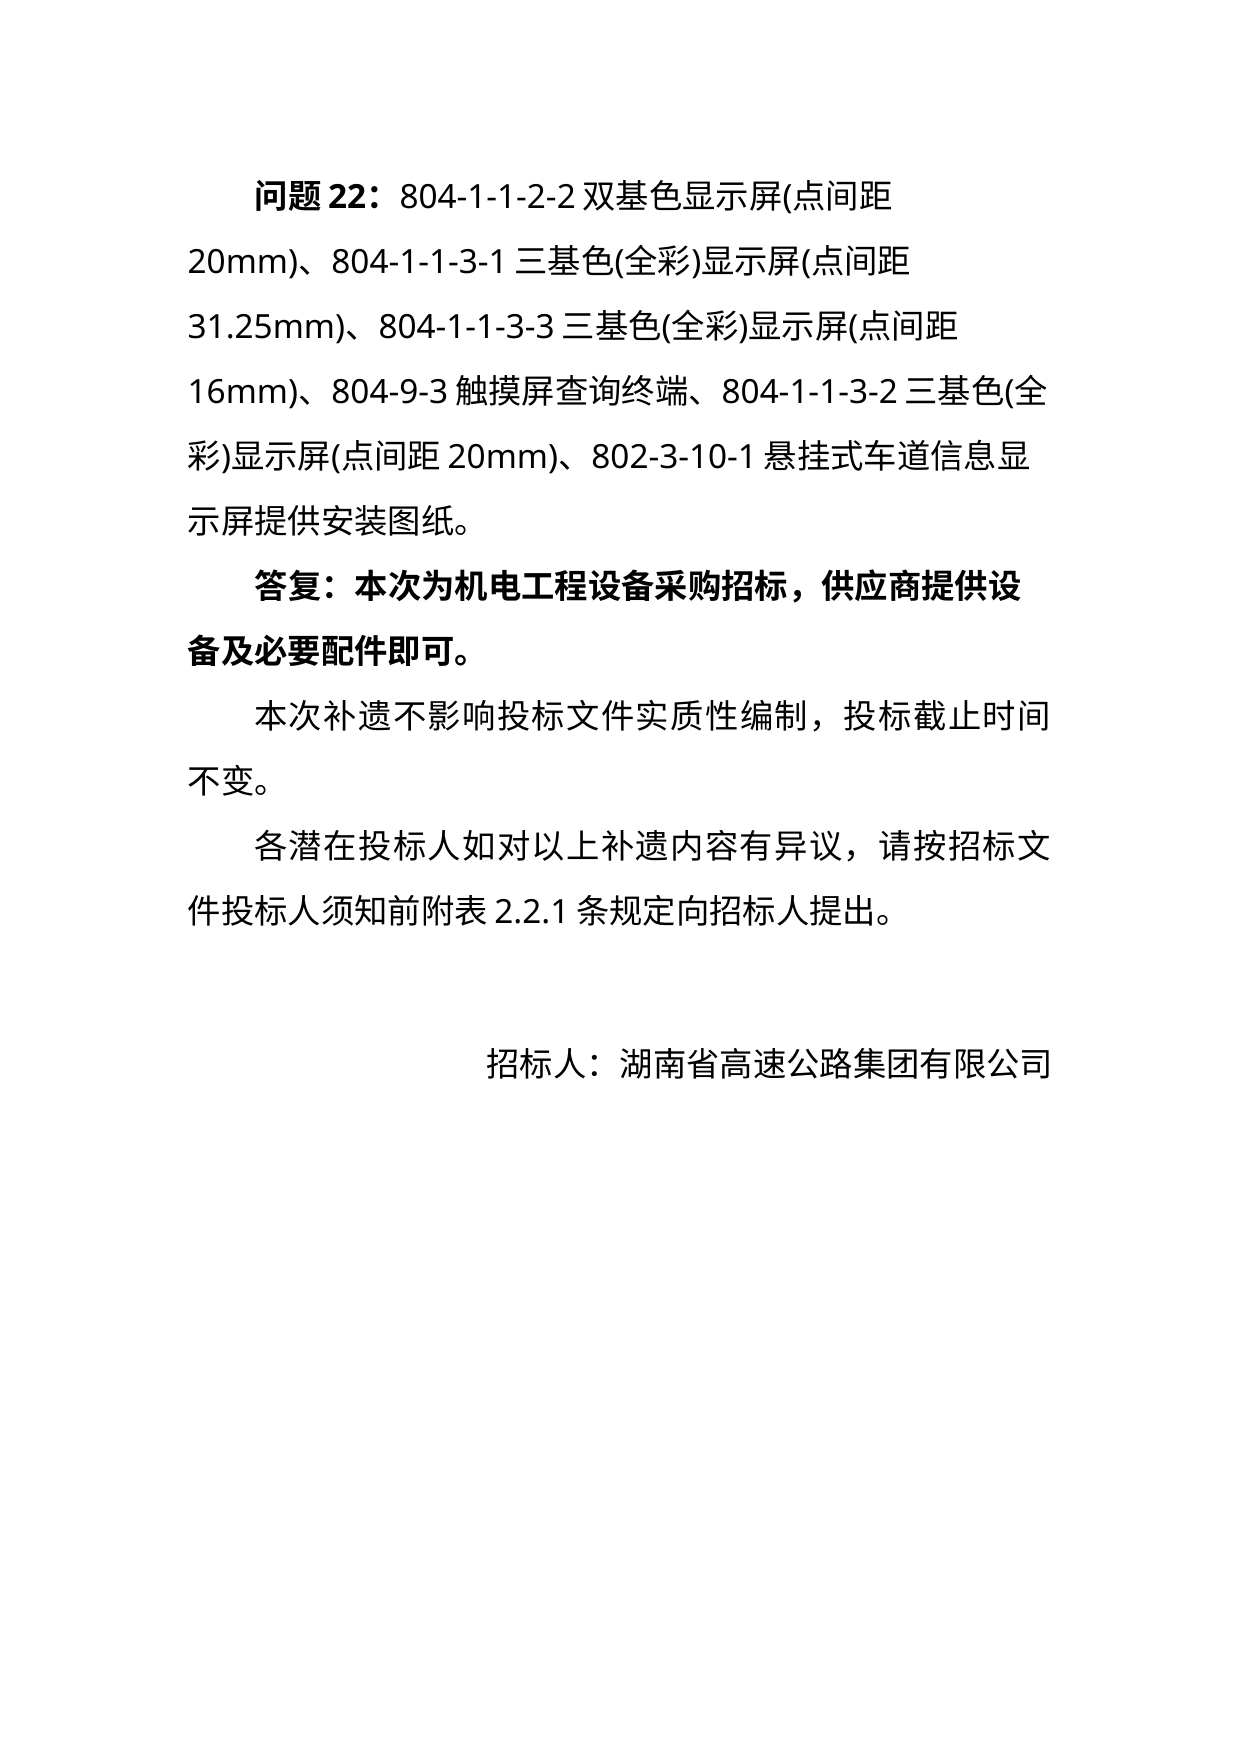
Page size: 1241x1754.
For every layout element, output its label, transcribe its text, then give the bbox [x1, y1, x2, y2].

text 各潜在投标人如对以上补遗内容有异议，请按招标文件投标人须知前附表2.2.1条规定向招标人提出。 [187, 812, 1053, 942]
text 答复：本次为机电工程设备采购招标，供应商提供设备及必要配件即可。 [187, 552, 1053, 682]
text 本次补遗不影响投标文件实质性编制，投标截止时间不变。 [187, 682, 1053, 812]
text 招标人：湖南省高速公路集团有限公司 [187, 1030, 1053, 1095]
text 问题22：804-1-1-2-2双基色显示屏(点间距20mm)、804-1-1-3-1三基色(全彩)显示屏(点间距31.25mm)、804-1-1-3-3三基色(全彩)显示屏(点间距16mm)、804-9-3触摸屏查询终端、804-1-1-3-2三基色(全彩)显示屏(点间距20mm)、802-3-10-1悬挂式车道信息显示屏提供安装图纸。 [187, 162, 1053, 552]
